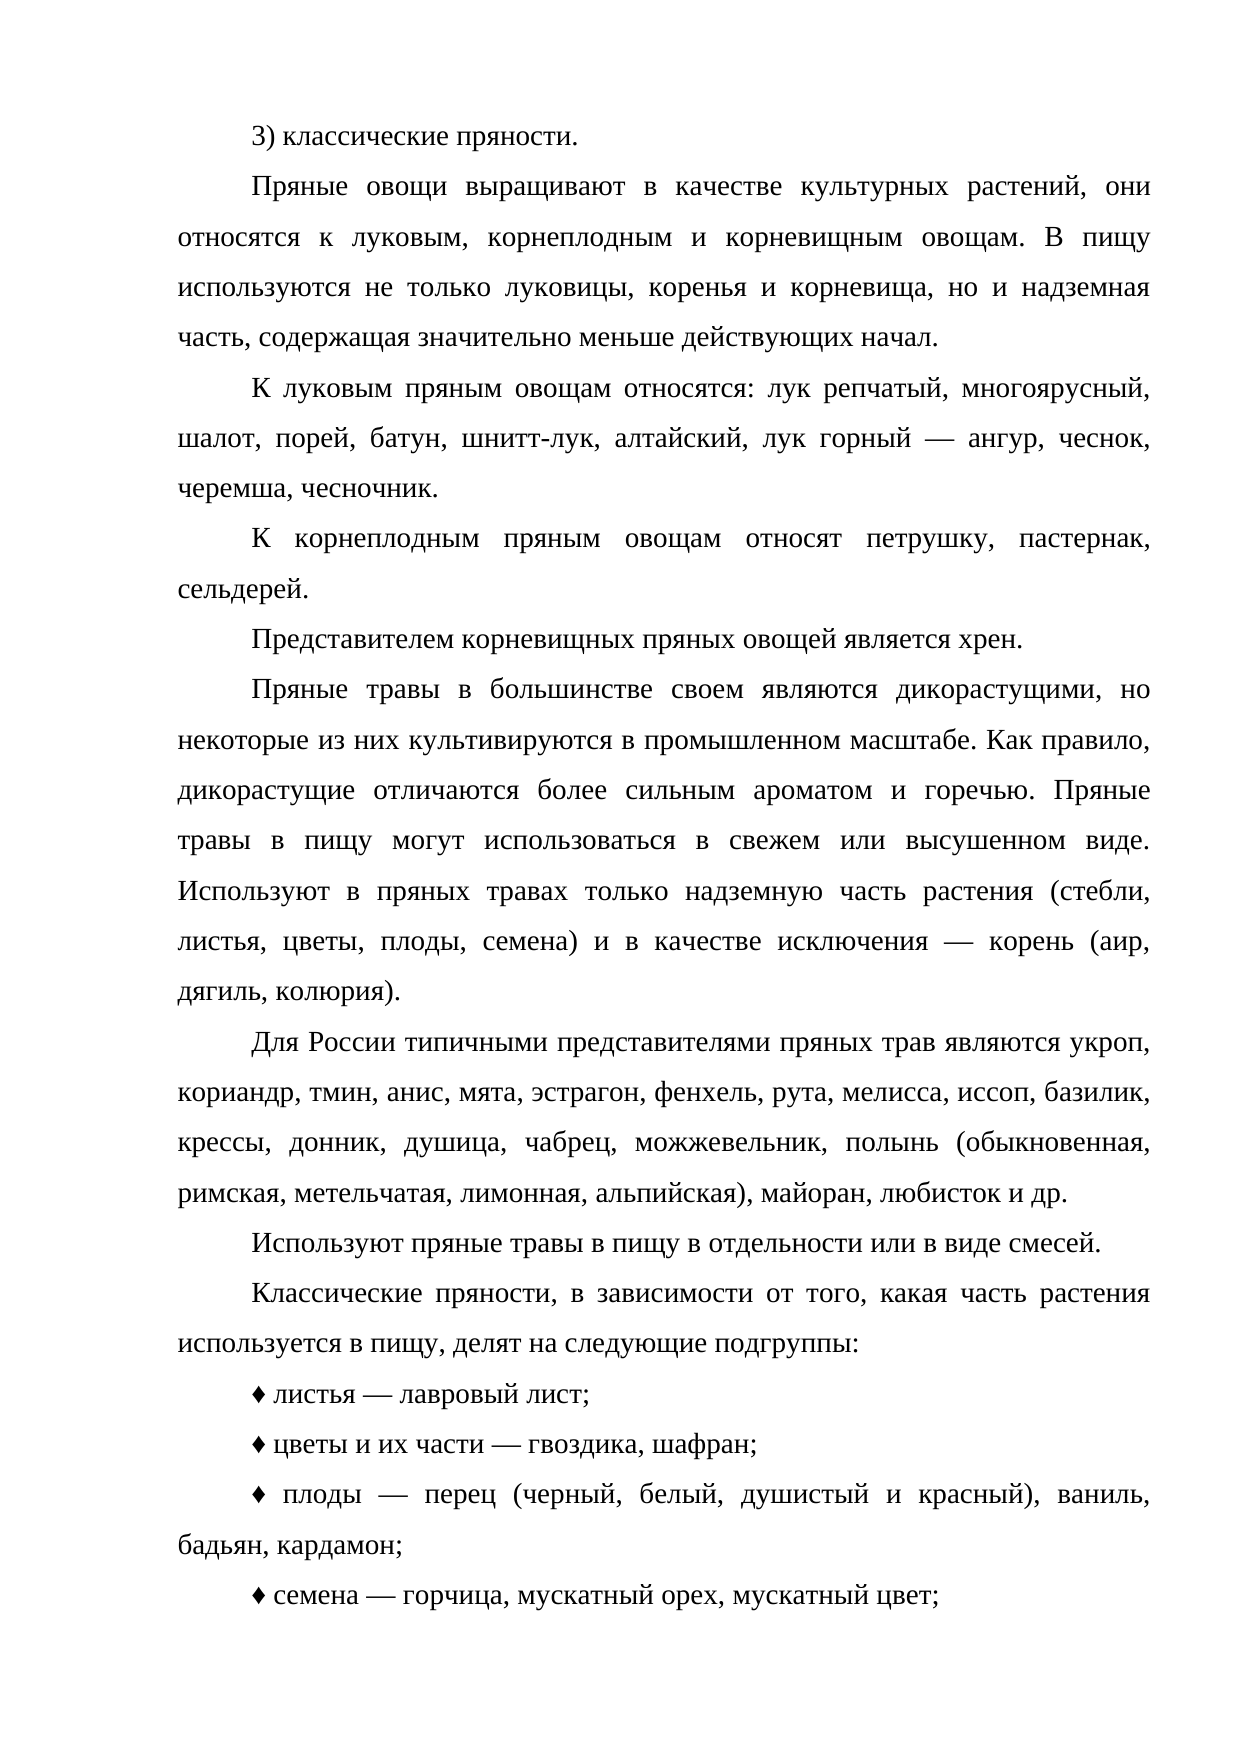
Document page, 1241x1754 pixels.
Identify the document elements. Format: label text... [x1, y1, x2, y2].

text Классические пряности, в зависимости от того, какая часть растения используется в пищу, делят на следующие подгруппы: [177, 1275, 1152, 1359]
text Для России типичными представителями пряных трав являются укроп, кориандр, тмин, анис, мята, эстрагон, фенхель, рута, мелисса, иссоп, базилик, крессы, донник, душица, чабрец, можжевельник, полынь (обыкновенная, римская, метельчатая, лимонная, альпийская), майоран, любисток и др. [177, 1024, 1152, 1208]
text К луковым пряным овощам относятся: лук репчатый, многоярусный, шалот, порей, батун, шнитт-лук, алтайский, лук горный — ангур, чеснок, черемша, чесночник. [177, 370, 1152, 504]
text Представителем корневищных пряных овощей является хрен. [177, 621, 1152, 655]
text К корнеплодным пряным овощам относят петрушку, пастернак, сельдерей. [177, 521, 1152, 604]
text Пряные овощи выращивают в качестве культурных растений, они относятся к луковым, корнеплодным и корневищным овощам. В пищу используются не только луковицы, коренья и корневища, но и надземная часть, содержащая значительно меньше действующих начал. [177, 168, 1152, 353]
text 3) классические пряности. [177, 118, 1152, 152]
text ♦ семена — горчица, мускатный орех, мускатный цвет; [177, 1577, 1152, 1611]
text ♦ плоды — перец (черный, белый, душистый и красный), ваниль, бадьян, кардамон; [177, 1477, 1152, 1560]
text Пряные травы в большинстве своем являются дикорастущими, но некоторые из них культивируются в промышленном масштабе. Как правило, дикорастущие отличаются более сильным ароматом и горечью. Пряные травы в пищу могут использоваться в свежем или высушенном виде. Используют в пряных травах только надземную часть растения (стебли, листья, цветы, плоды, семена) и в качестве исключения — корень (аир, дягиль, колюрия). [177, 672, 1152, 1007]
text Используют пряные травы в пищу в отдельности или в виде смесей. [177, 1225, 1152, 1258]
text ♦ листья — лавровый лист; [177, 1376, 1152, 1409]
text ♦ цветы и их части — гвоздика, шафран; [177, 1426, 1152, 1460]
